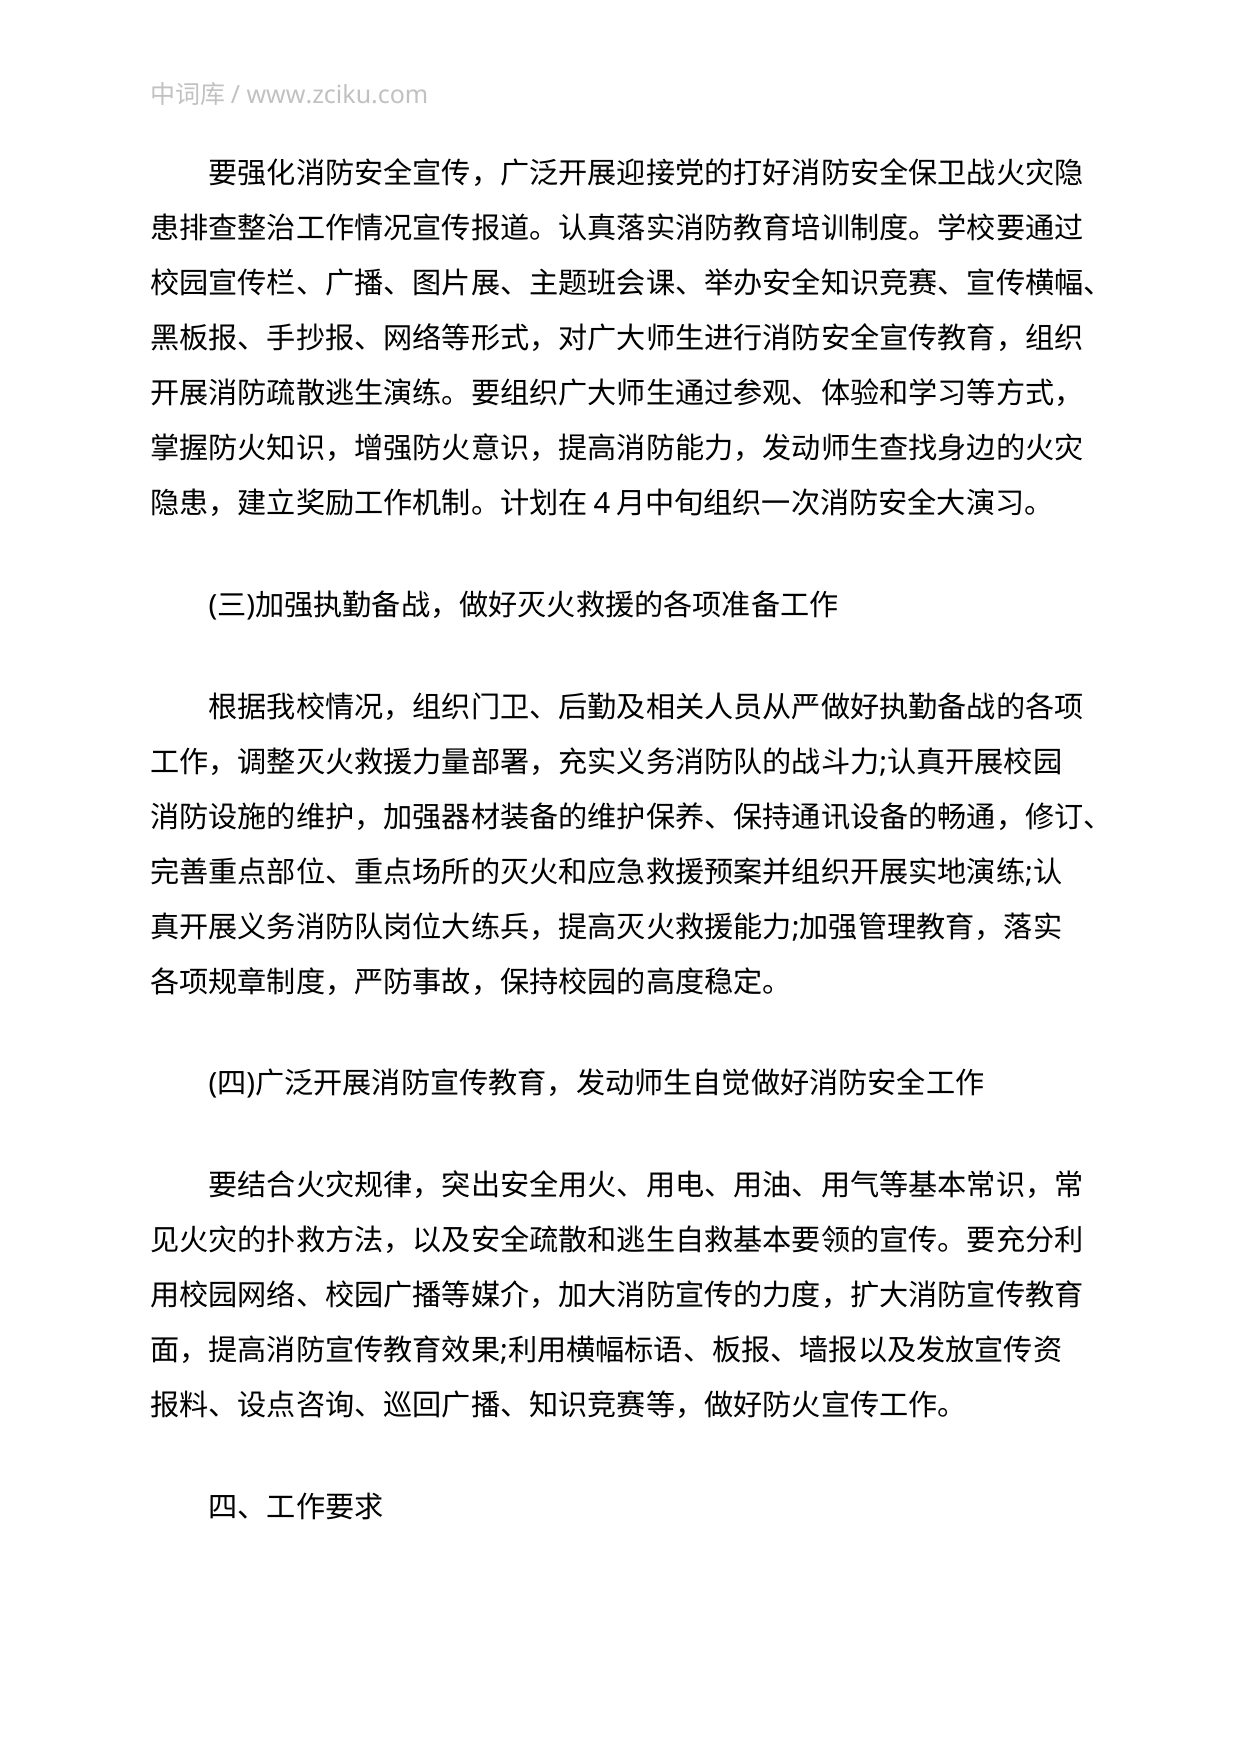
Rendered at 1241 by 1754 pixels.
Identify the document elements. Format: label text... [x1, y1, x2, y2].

text 要结合火灾规律，突出安全用火、用电、用油、用气等基本常识，常见火灾的扑救方法，以及安全疏散和逃生自救基本要领的宣传。要充分利用校园网络、校园广播等媒介，加大消防宣传的力度，扩大消防宣传教育面，提高消防宣传教育效果;利用横幅标语、板报、墙报以及发放宣传资报料、设点咨询、巡回广播、知识竞赛等，做好防火宣传工作。 [150, 1162, 1090, 1424]
text 根据我校情况，组织门卫、后勤及相关人员从严做好执勤备战的各项工作，调整灭火救援力量部署，充实义务消防队的战斗力;认真开展校园消防设施的维护，加强器材装备的维护保养、保持通讯设备的畅通，修订、完善重点部位、重点场所的灭火和应急救援预案并组织开展实地演练;认真开展义务消防队岗位大练兵，提高灭火救援能力;加强管理教育，落实各项规章制度，严防事故，保持校园的高度稳定。 [150, 683, 1090, 1000]
text 四、工作要求 [150, 1483, 1090, 1526]
text 要强化消防安全宣传，广泛开展迎接党的打好消防安全保卫战火灾隐患排查整治工作情况宣传报道。认真落实消防教育培训制度。学校要通过校园宣传栏、广播、图片展、主题班会课、举办安全知识竞赛、宣传横幅、黑板报、手抄报、网络等形式，对广大师生进行消防安全宣传教育，组织开展消防疏散逃生演练。要组织广大师生通过参观、体验和学习等方式，掌握防火知识，增强防火意识，提高消防能力，发动师生查找身边的火灾隐患，建立奖励工作机制。计划在4月中旬组织一次消防安全大演习。 [150, 150, 1090, 522]
text (三)加强执勤备战，做好灭火救援的各项准备工作 [150, 581, 1090, 624]
text (四)广泛开展消防宣传教育，发动师生自觉做好消防安全工作 [150, 1060, 1090, 1102]
